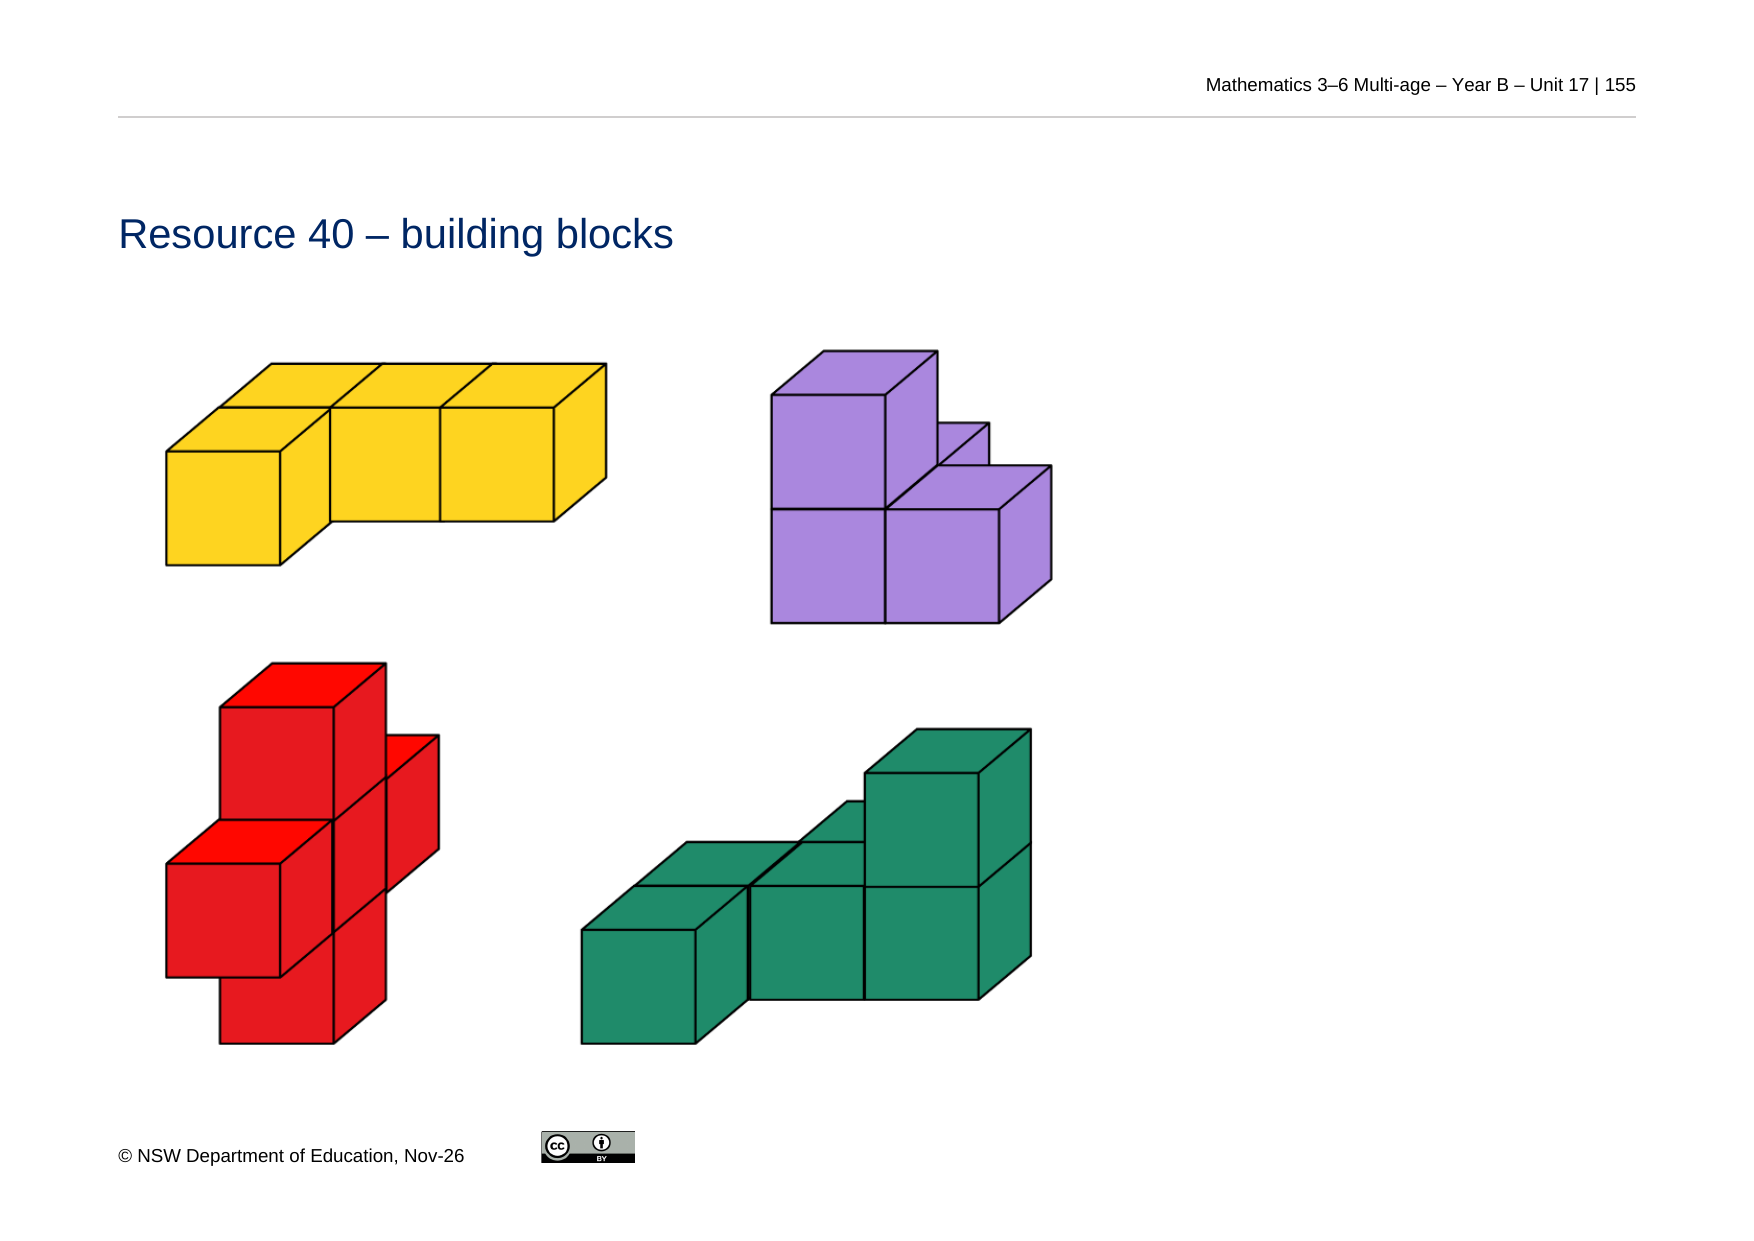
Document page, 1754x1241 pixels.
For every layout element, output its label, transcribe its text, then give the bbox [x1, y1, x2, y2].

picture [541, 1131, 635, 1163]
subtitle Resource 40 – building blocks [118, 209, 1636, 257]
picture [118, 318, 1125, 1074]
